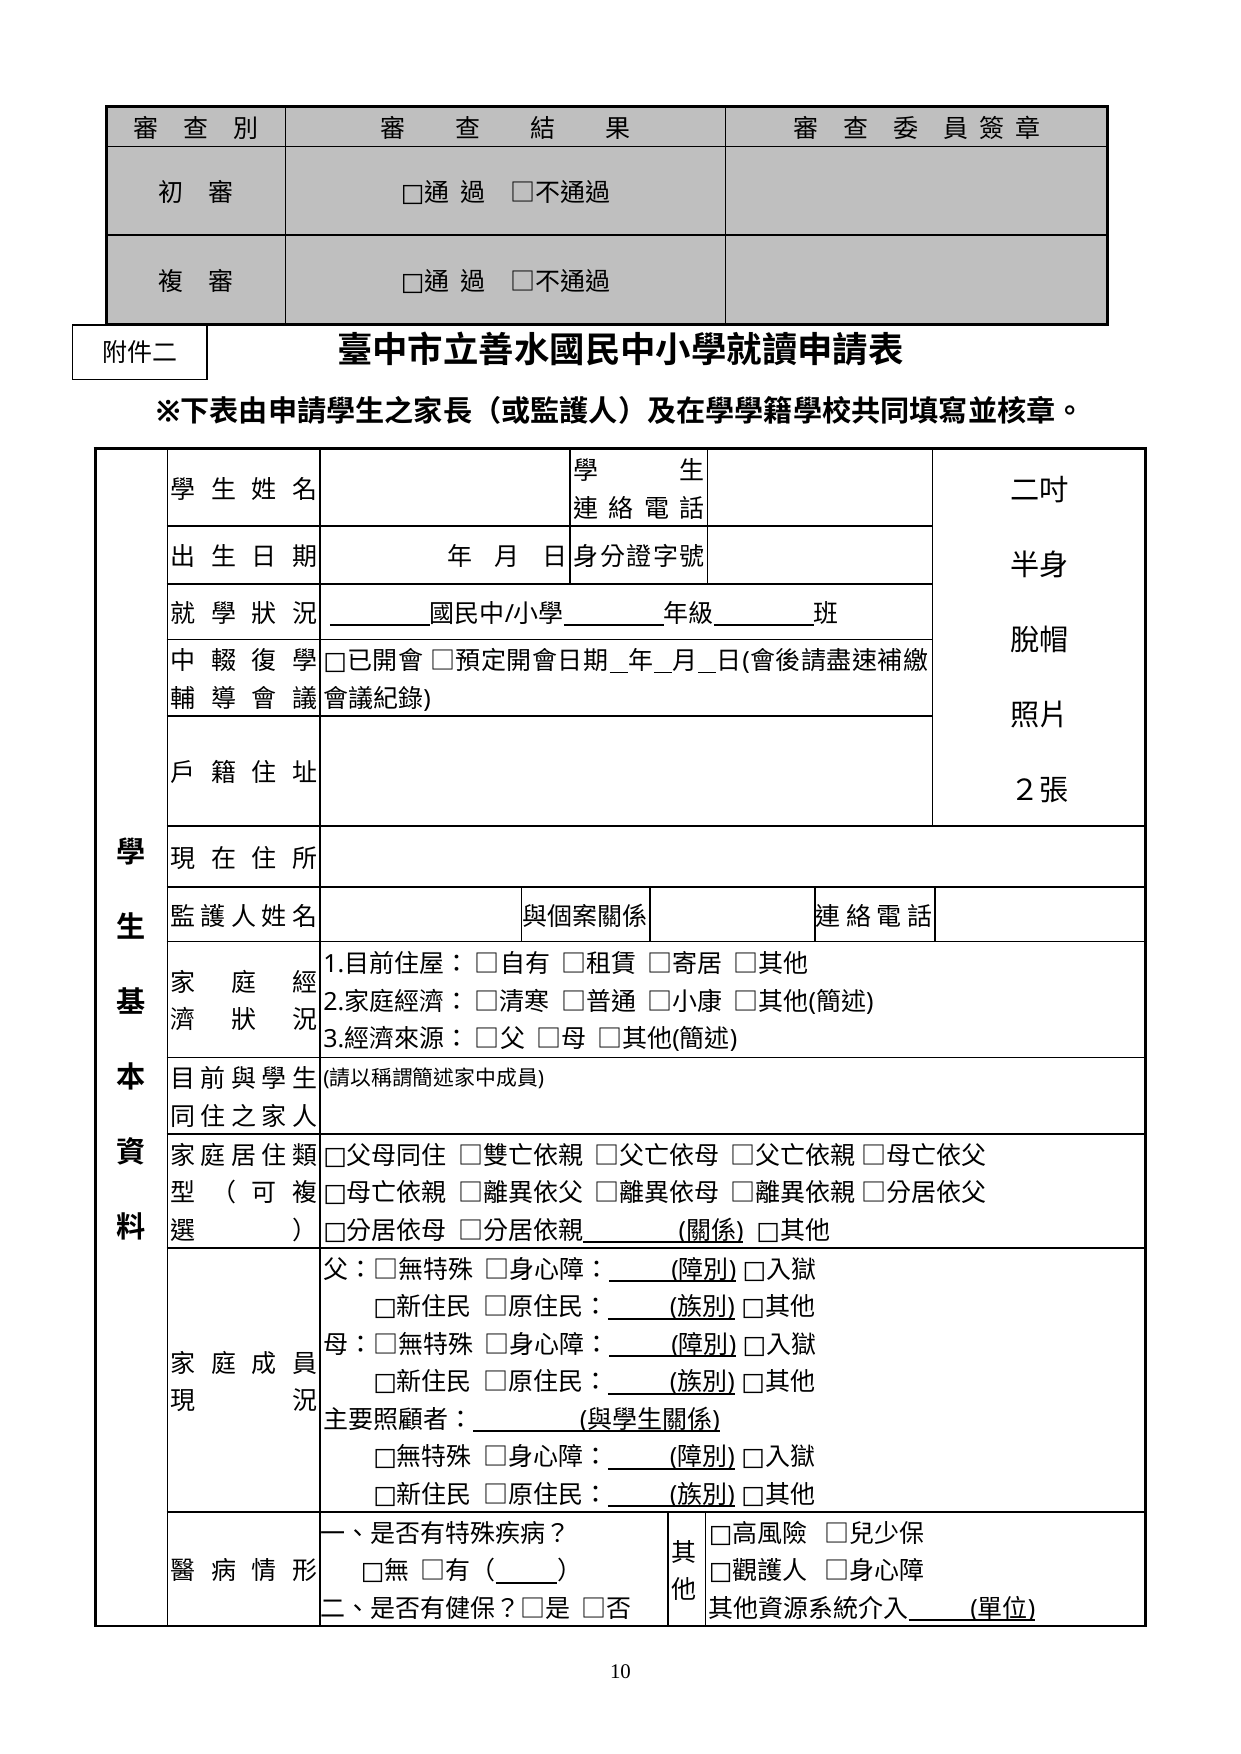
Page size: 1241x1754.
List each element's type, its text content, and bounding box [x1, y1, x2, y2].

table_cell □通 過 □不通過 [286, 236, 725, 323]
table_cell 複 審 [108, 236, 285, 323]
table_cell 國民中/小學 年級 班 [321, 585, 932, 638]
table_cell 就學狀況 [168, 585, 319, 638]
table_cell 一、是否有特殊疾病？ □無 □有（ ） 二、是否有健保？□是 □否 [321, 1513, 667, 1625]
table_header 二吋 半身 脫帽 照片 ２張 [933, 450, 1144, 825]
table_cell 初 審 [108, 147, 285, 234]
table_header [708, 450, 932, 525]
table_header 審 查 別 [108, 108, 285, 146]
table_cell 戶籍住址 [168, 717, 319, 825]
table_cell 1.目前住屋： □自有 □租賃 □寄居 □其他 2.家庭經濟： □清寒 □普通 □小康 □其他(簡述) 3.經濟來源： □父 □母 □其他(簡述) [321, 942, 1144, 1056]
table_cell 家庭居住類型（可複選） [168, 1135, 319, 1247]
table_header 學生 連絡電話 [571, 450, 707, 525]
table_cell □已開會 □預定開會日期 年 月 日(會後請盡速補繳會議紀錄) [321, 640, 932, 715]
table_cell [708, 527, 932, 583]
table_cell □父母同住 □雙亡依親 □父亡依母 □父亡依親 □母亡依父 □母亡依親 □離異依父 □離異依母 □離異依親 □分居依父 □分居依母 □分居依親 (關係) □其他 [321, 1135, 1144, 1247]
table_header [321, 450, 569, 525]
table_cell 家庭經 濟狀況 [168, 942, 319, 1056]
table_cell 監護人姓名 [168, 888, 319, 941]
table_cell 家庭成員 現況 [168, 1249, 319, 1511]
table_cell 父：□無特殊 □身心障： (障別) □入獄 □新住民 □原住民： (族別) □其他 母：□無特殊 □身心障： (障別) □入獄 □新住民 □原住民： (族別) □其他 主要照顧者： (與學生關係) □無特殊 □身心障： (障別) □入獄 □新住民 □原住民： (族別) □其他 [321, 1249, 1144, 1511]
text ※下表由申請學生之家長（或監護人）及在學學籍學校共同填寫並核章。 [118, 372, 1122, 447]
table_cell (請以稱謂簡述家中成員) [321, 1058, 1144, 1133]
text 臺中市立善水國民中小學就讀申請表 [208, 326, 1122, 372]
table_cell 中輟復學 輔導會議 [168, 640, 319, 715]
table_cell 身分證字號 [571, 527, 707, 583]
table_cell 其 他 [669, 1513, 705, 1625]
table_cell [726, 147, 1106, 234]
table_header 審 查 結 果 [286, 108, 725, 146]
table_cell □通 過 □不通過 [286, 147, 725, 234]
table_cell 現在住所 [168, 827, 319, 886]
table_cell [321, 888, 521, 941]
table_cell 出生日期 [168, 527, 319, 583]
table_cell □高風險 □兒少保 □觀護人 □身心障 其他資源系統介入 (單位) [706, 1513, 1144, 1625]
table_header 學生姓名 [168, 450, 319, 525]
table_cell [321, 717, 932, 825]
table_cell 連絡電話 [816, 888, 934, 941]
table_cell 醫病情形 [168, 1513, 319, 1625]
table_cell [651, 888, 814, 941]
table_cell [321, 827, 1144, 886]
table_cell 目前與學生同住之家人 [168, 1058, 319, 1133]
table_cell [726, 236, 1106, 323]
table_header 審 查 委 員 簽 章 [726, 108, 1106, 146]
table_cell 與個案關係 [522, 888, 649, 941]
table_cell [936, 888, 1144, 941]
table_cell 年 月 日 [321, 527, 569, 583]
table_header 學 生 基 本 資 料 [97, 450, 167, 1625]
